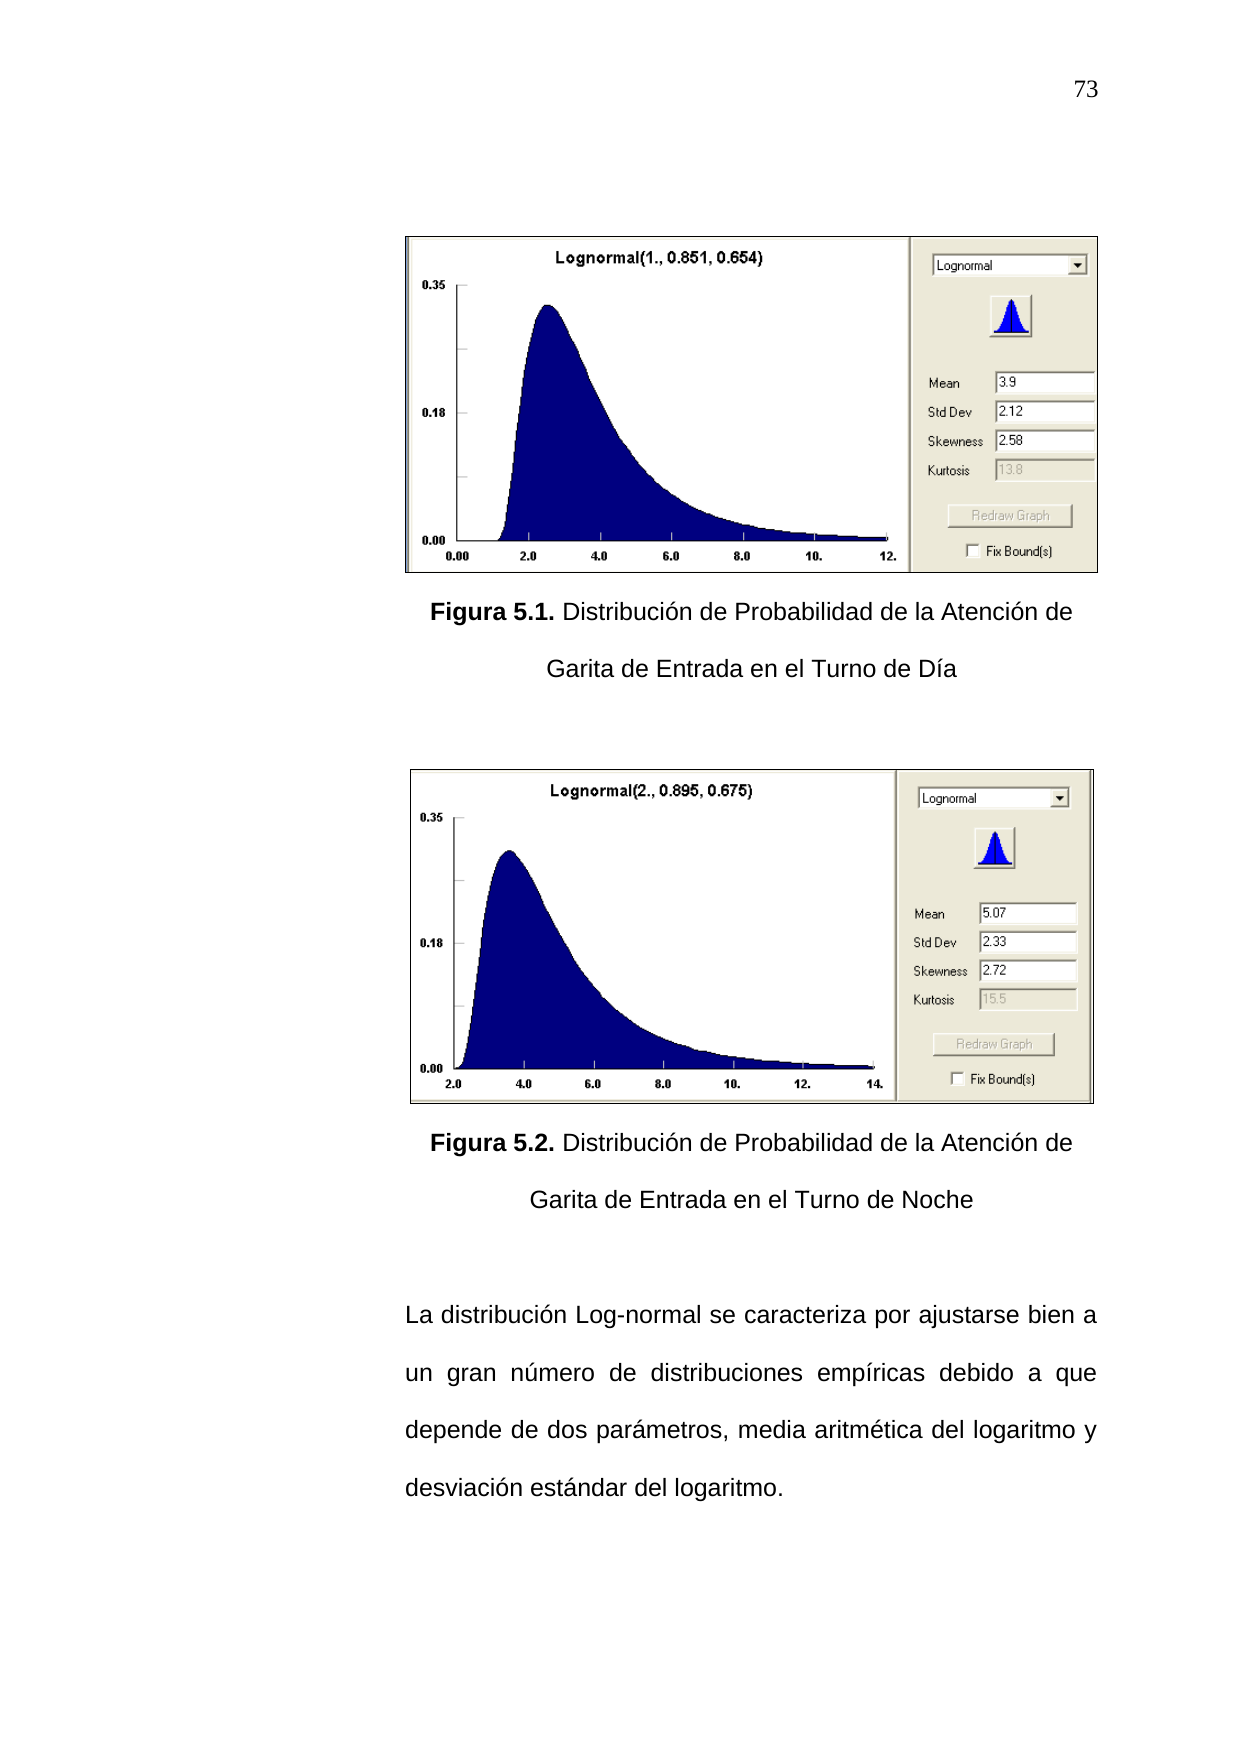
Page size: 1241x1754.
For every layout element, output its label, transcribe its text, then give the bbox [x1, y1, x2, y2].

text Figura 5.1. Distribución de Probabilidad de la Atención de Garita de Entrada en el Turno de Día [405, 597, 1098, 683]
text Figura 5.2. Distribución de Probabilidad de la Atención de Garita de Entrada en el Turno de Noche [405, 1128, 1098, 1214]
text La distribución Log-normal se caracteriza por ajustarse bien a un gran número de distribuciones empíricas debido a que depende de dos parámetros, media aritmética del logaritmo y desviación estándar del logaritmo. [405, 1301, 1098, 1502]
picture [406, 237, 1097, 572]
picture [411, 770, 1093, 1103]
